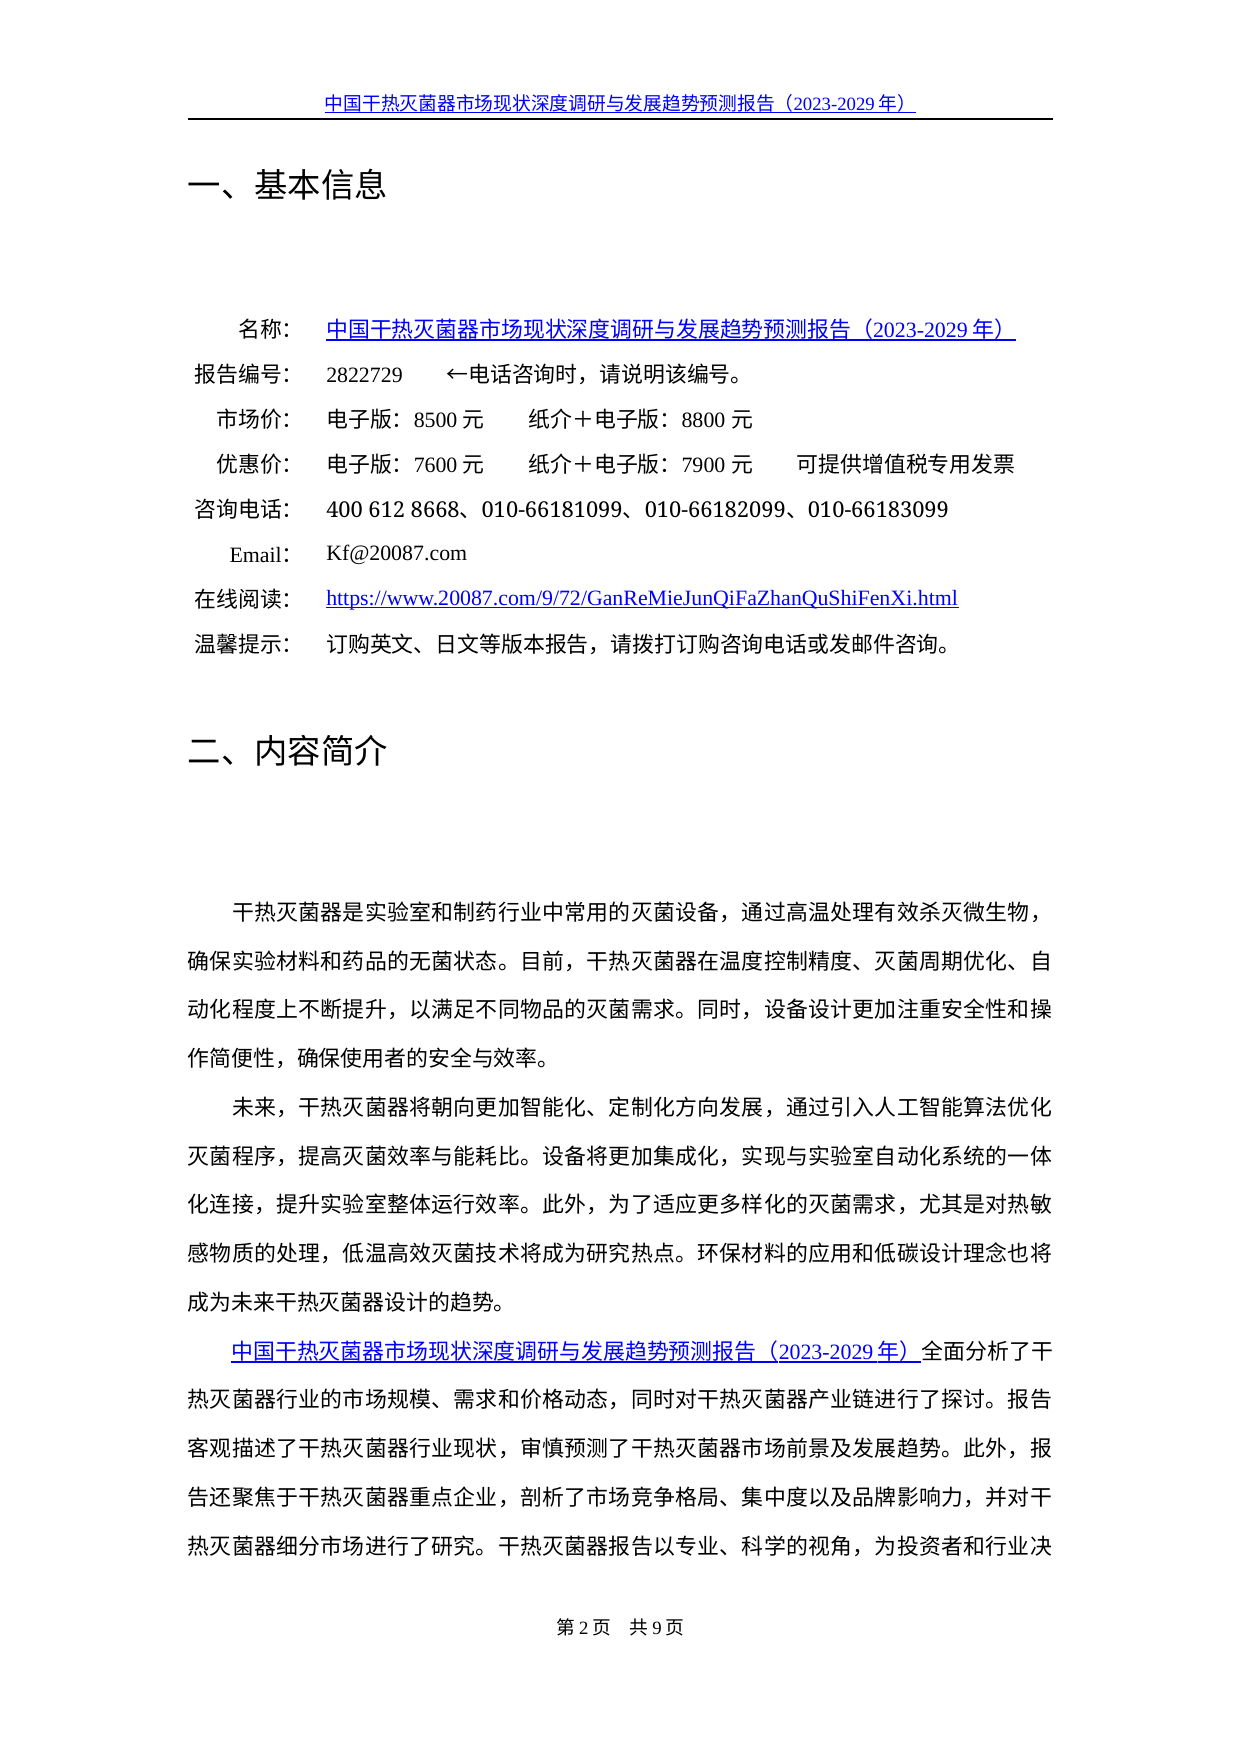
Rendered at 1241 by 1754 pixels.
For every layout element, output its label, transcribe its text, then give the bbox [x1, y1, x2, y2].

table_cell 优惠价： [167, 447, 315, 492]
table_cell [315, 582, 1073, 627]
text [187, 894, 1053, 1561]
title 二、内容简介 [187, 717, 1053, 782]
table_cell 400 612 8668、010-66181099、010-66182099、010-66183099 [315, 492, 1073, 537]
table_cell 报告编号： [167, 357, 315, 402]
table_cell Kf@20087.com [315, 537, 1073, 582]
table_cell 在线阅读： [167, 582, 315, 627]
table_header 中国干热灭菌器市场现状深度调研与发展趋势预测报告（2023-2029年） [315, 312, 1073, 357]
table_cell 咨询电话： [167, 492, 315, 537]
table_cell 电子版：8500 元 纸介＋电子版：8800 元 [315, 402, 1073, 447]
table_cell Email： [167, 537, 315, 582]
title 一、基本信息 [187, 150, 1053, 215]
table_header 名称： [167, 312, 315, 357]
table_cell 电子版：7600 元 纸介＋电子版：7900 元 可提供增值税专用发票 [315, 447, 1073, 492]
table_cell 订购英文、日文等版本报告，请拨打订购咨询电话或发邮件咨询。 [315, 627, 1073, 672]
table_cell 市场价： [167, 402, 315, 447]
table_cell 2822729 ←电话咨询时，请说明该编号。 [315, 357, 1073, 402]
table_cell 温馨提示： [167, 627, 315, 672]
